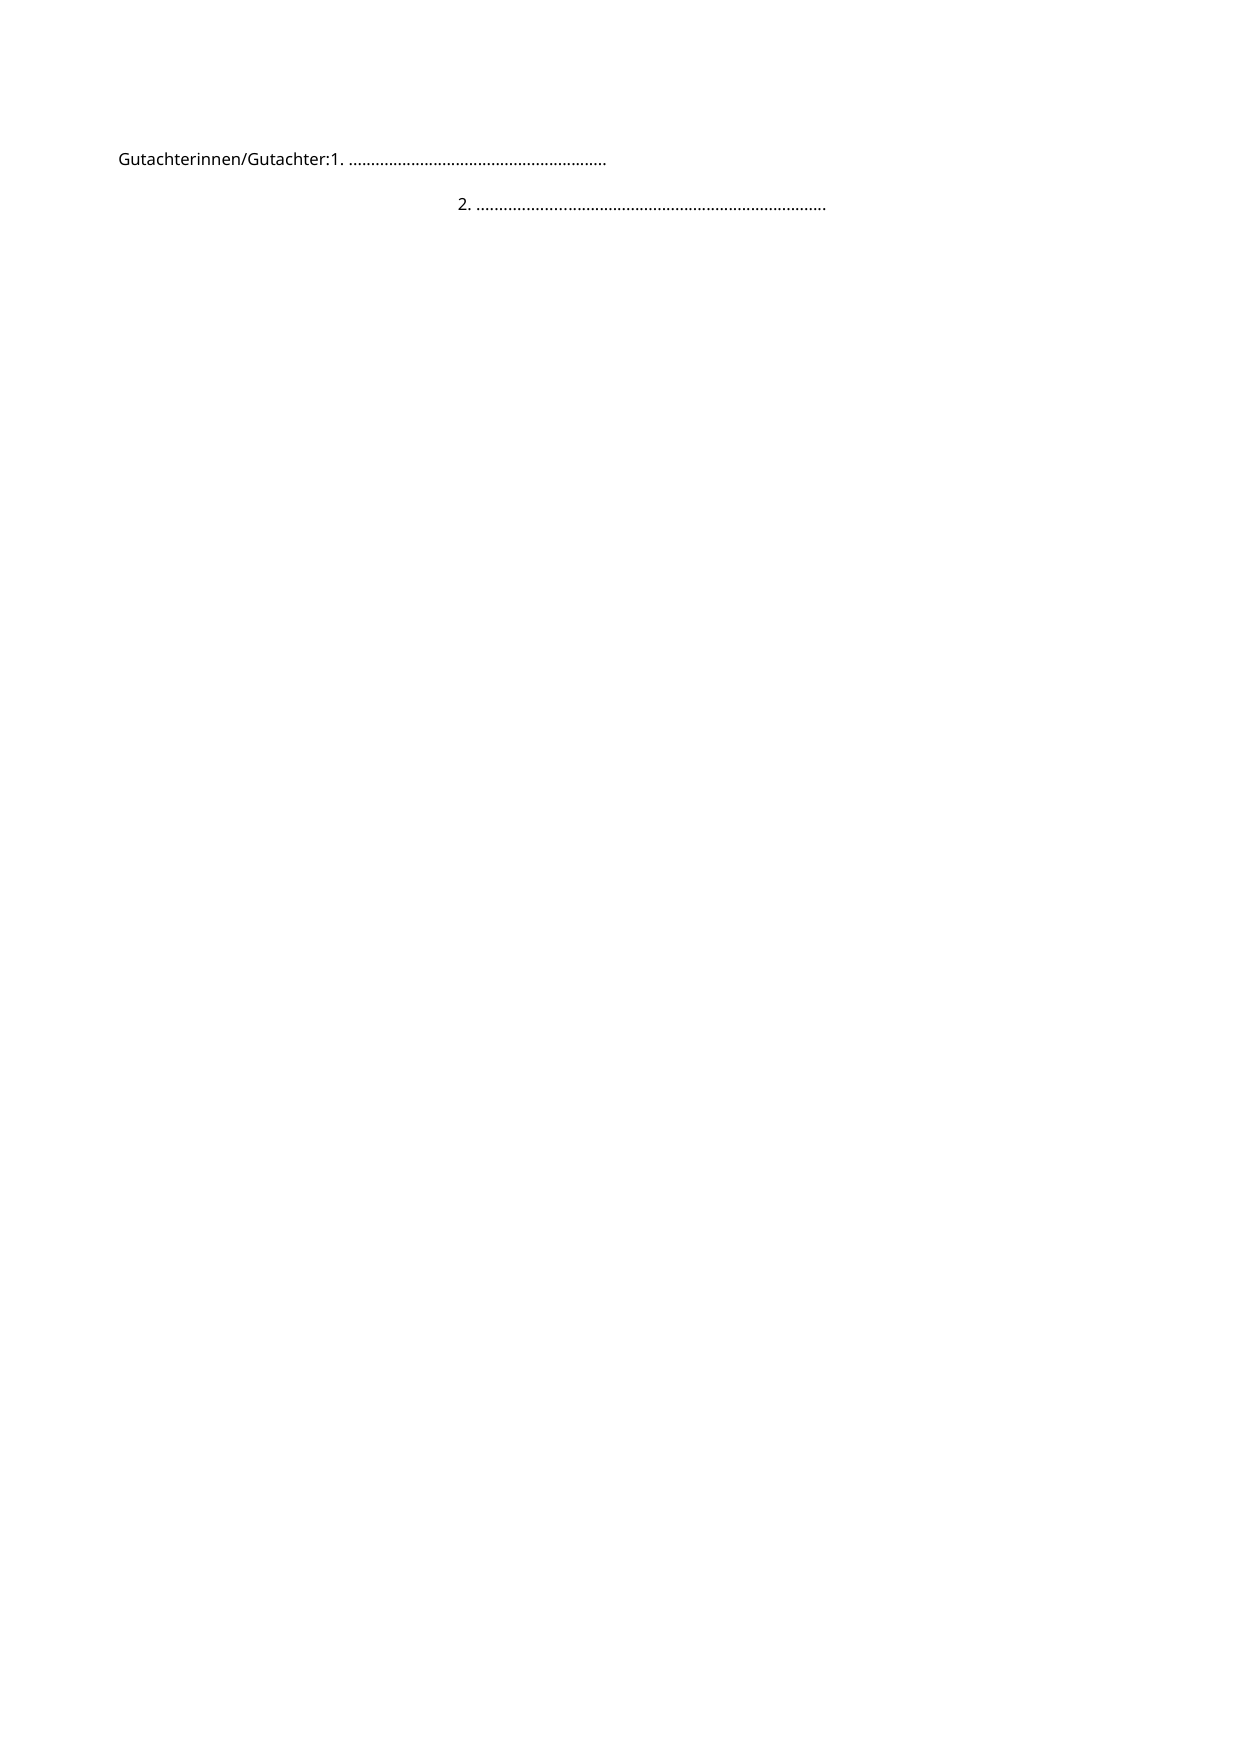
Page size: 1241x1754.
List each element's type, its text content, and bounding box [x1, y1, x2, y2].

text 2. .......................................................... [428, 193, 1093, 216]
text Gutachterinnen/Gutachter: 1. .......................................................... [118, 148, 1093, 170]
